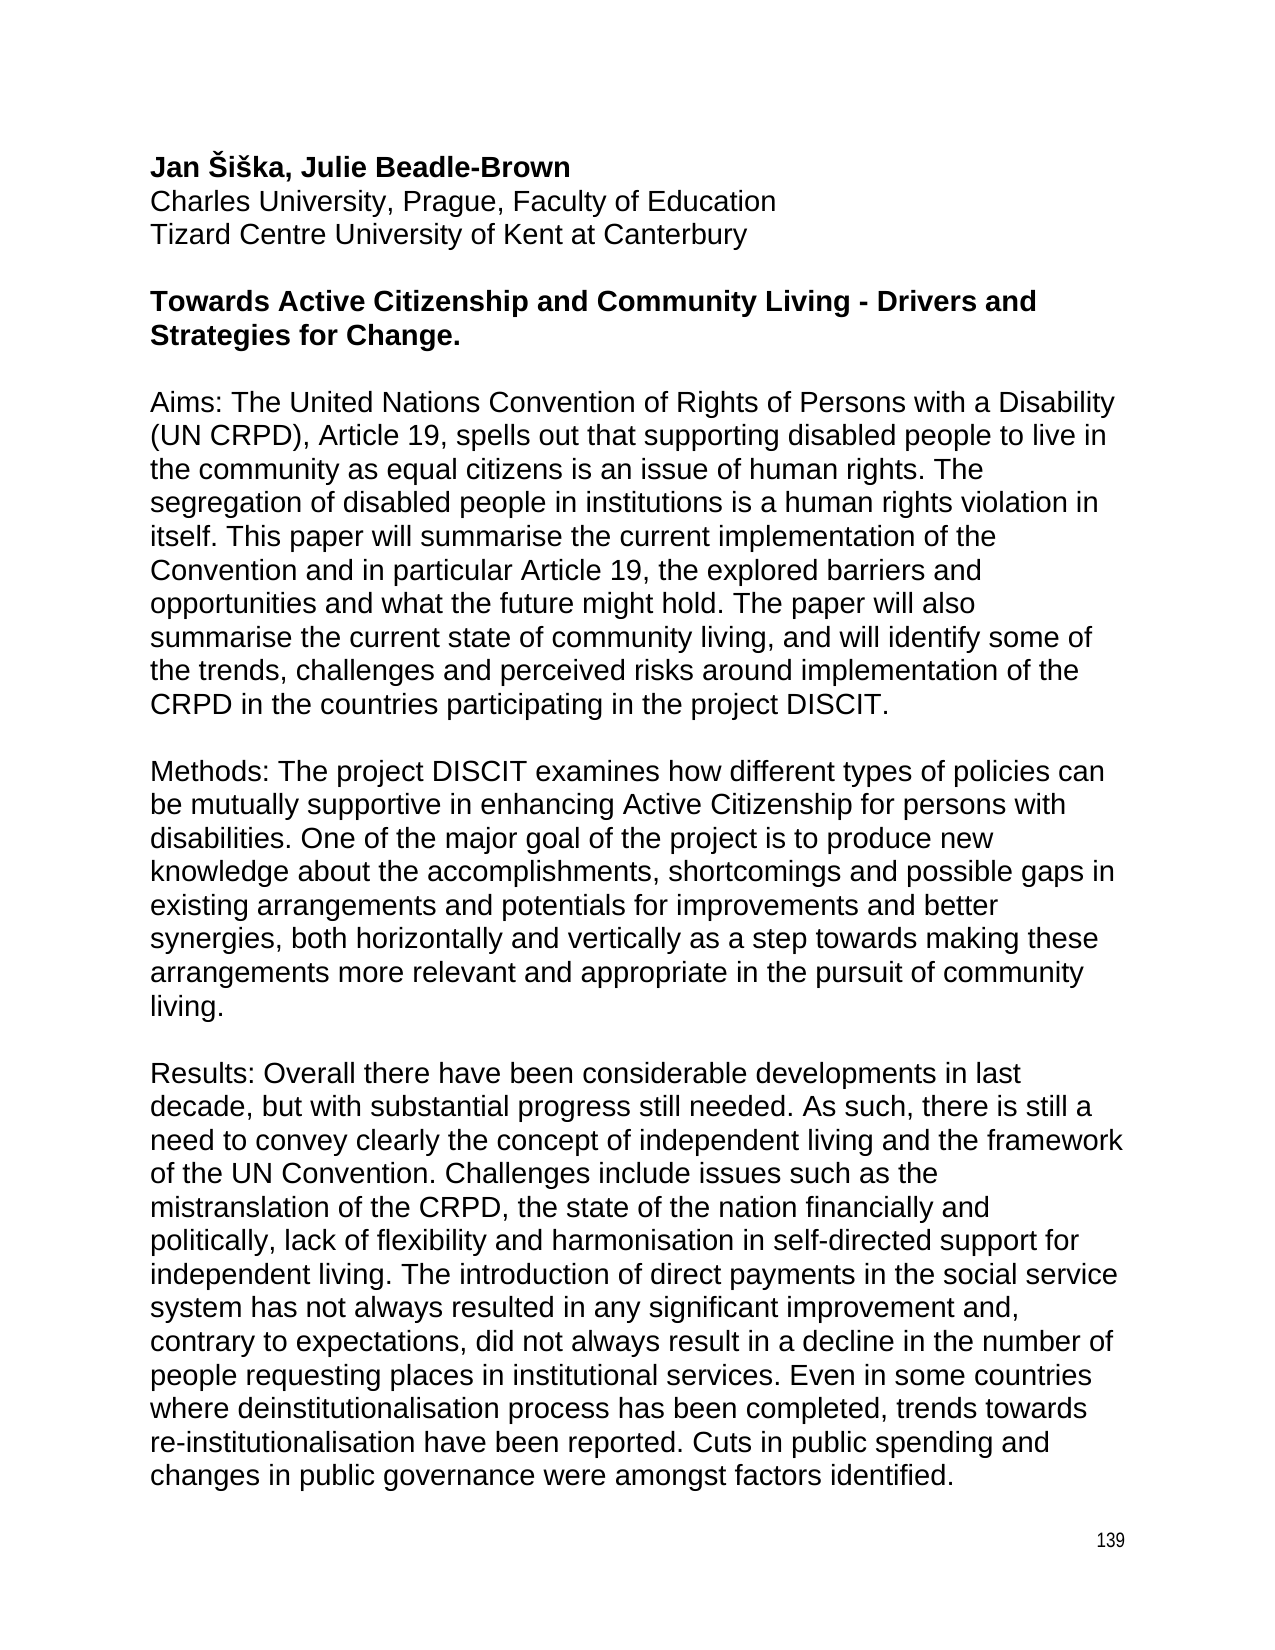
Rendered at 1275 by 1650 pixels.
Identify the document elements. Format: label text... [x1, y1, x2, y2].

text Methods: The project DISCIT examines how different types of policies can be mutually supportive in enhancing Active Citizenship for persons with disabilities. One of the major goal of the project is to produce new knowledge about the accomplishments, shortcomings and possible gaps in existing arrangements and potentials for improvements and better synergies, both horizontally and vertically as a step towards making these arrangements more relevant and appropriate in the pursuit of community living. [150, 720, 1125, 1022]
text Jan Šiška, Julie Beadle-Brown [150, 150, 1125, 183]
text Results: Overall there have been considerable developments in last decade, but with substantial progress still needed. As such, there is still a need to convey clearly the concept of independent living and the framework of the UN Convention. Challenges include issues such as the mistranslation of the CRPD, the state of the nation financially and politically, lack of flexibility and harmonisation in self-directed support for independent living. The introduction of direct payments in the social service system has not always resulted in any significant improvement and, contrary to expectations, did not always result in a decline in the number of people requesting places in institutional services. Even in some countries where deinstitutionalisation process has been completed, trends towards re-institutionalisation have been reported. Cuts in public spending and changes in public governance were amongst factors identified. [150, 1022, 1125, 1492]
text Charles University, Prague, Faculty of Education [150, 183, 1125, 217]
text Towards Active Citizenship and Community Living - Drivers and Strategies for Change. [150, 284, 1125, 351]
text Tizard Centre University of Kent at Canterbury [150, 217, 1125, 251]
text Aims: The United Nations Convention of Rights of Persons with a Disability (UN CRPD), Article 19, spells out that supporting disabled people to live in the community as equal citizens is an issue of human rights. The segregation of disabled people in institutions is a human rights violation in itself. This paper will summarise the current implementation of the Convention and in particular Article 19, the explored barriers and opportunities and what the future might hold. The paper will also summarise the current state of community living, and will identify some of the trends, challenges and perceived risks around implementation of the CRPD in the countries participating in the project DISCIT. [150, 385, 1125, 720]
